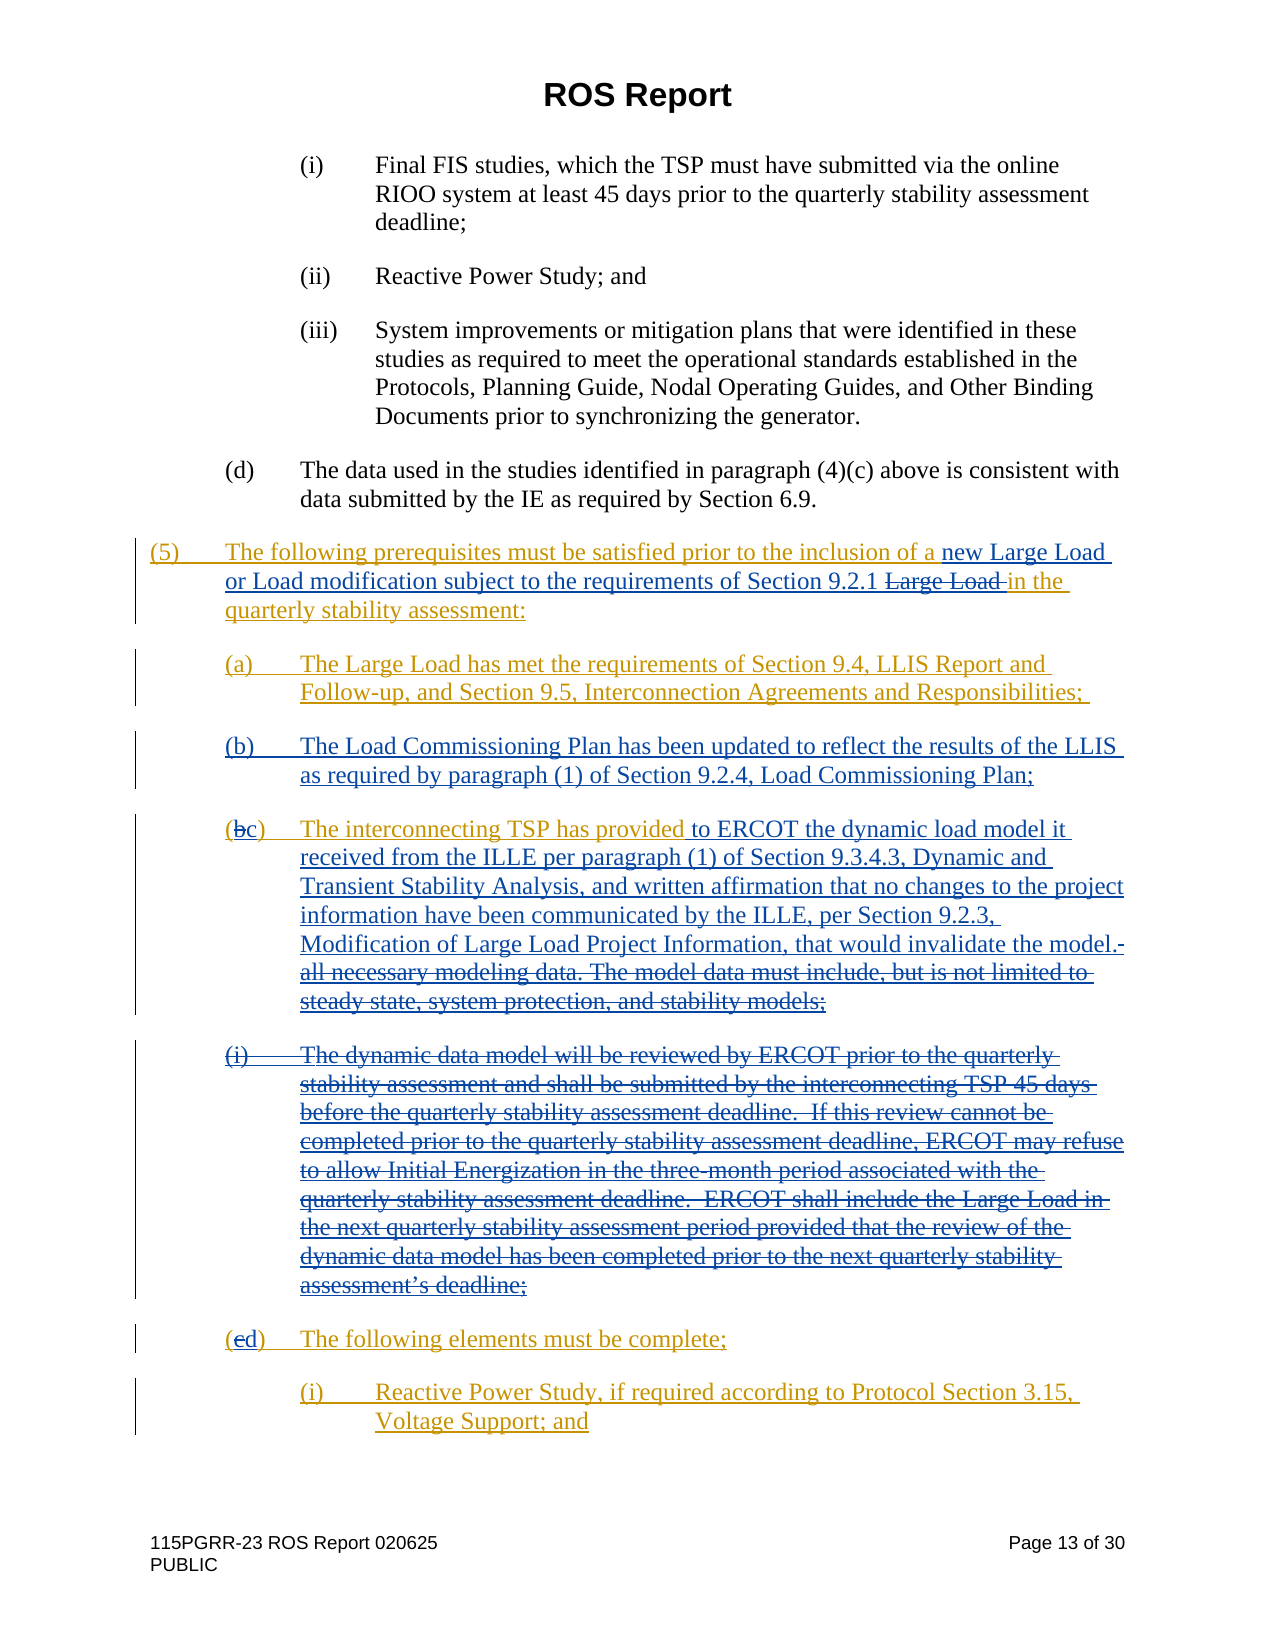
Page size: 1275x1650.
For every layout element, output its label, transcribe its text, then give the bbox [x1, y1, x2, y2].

list (iii) System improvements or mitigation plans that were identified in these studies as required to meet the operational standards established in the Protocols, Planning Guide, Nodal Operating Guides, and Other Binding Documents prior to synchronizing the generator. [300, 315, 1125, 430]
text (d) The data used in the studies identified in paragraph (4)(c) above is consistent with data submitted by the IE as required by Section 6.9. [225, 455, 1125, 512]
text (ii) Reactive Power Study; and [300, 261, 1125, 290]
text (i) Final FIS studies, which the TSP must have submitted via the online RIOO system at least 45 days prior to the quarterly stability assessment deadline; [300, 150, 1125, 236]
